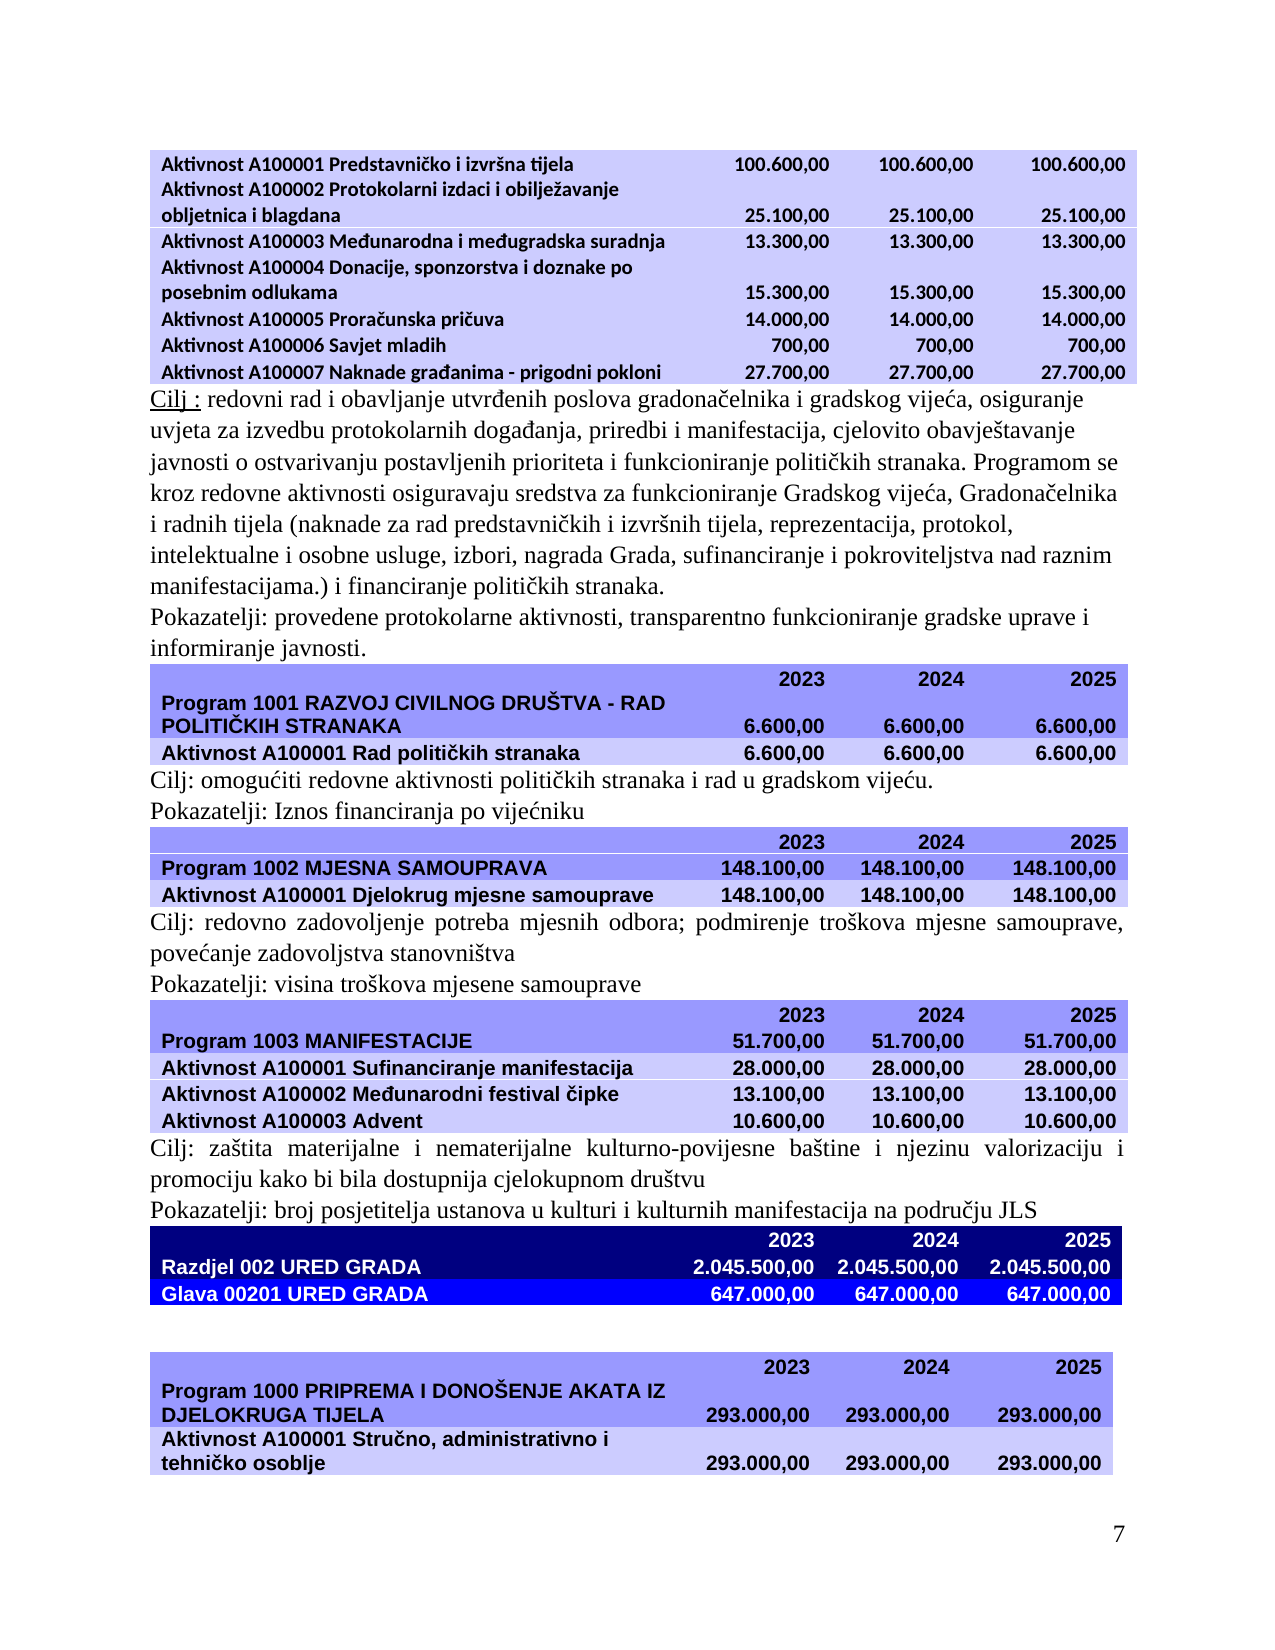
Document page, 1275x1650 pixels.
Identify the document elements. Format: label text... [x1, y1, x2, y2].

table_cell 14.000,00 [841, 305, 985, 331]
table_cell 51.700,00 [836, 1026, 975, 1053]
table_cell 2.045.500,00 [970, 1252, 1122, 1279]
table_cell 6.600,00 [975, 738, 1128, 765]
table_cell 25.100,00 [841, 177, 985, 227]
table_cell 148.100,00 [696, 854, 836, 880]
table_cell 647.000,00 [682, 1279, 826, 1305]
table_header 2025 [975, 827, 1128, 853]
text Cilj: zaštita materijalne i nematerijalne kulturno-povijesne baštine i njezinu valorizaciju i promociju kako bi bila dostupnija cjelokupnom društvu [150, 1133, 1125, 1192]
table_cell 2.045.500,00 [682, 1252, 826, 1279]
table_header 2023 [696, 827, 836, 853]
table_cell 148.100,00 [696, 880, 836, 907]
table_cell 6.600,00 [836, 738, 975, 765]
table_header 2025 [975, 664, 1128, 690]
table_header 2023 [696, 664, 836, 690]
table_cell Program 1003 MANIFESTACIJE [150, 1026, 696, 1053]
table_cell 6.600,00 [975, 690, 1128, 738]
table_cell 14.000,00 [696, 305, 841, 331]
text Cilj: omogućiti redovne aktivnosti političkih stranaka i rad u gradskom vijeću. [150, 765, 1125, 794]
table_cell 10.600,00 [836, 1106, 975, 1133]
table_header 2025 [961, 1352, 1113, 1379]
table_header 2023 [682, 1226, 826, 1252]
table_header 2024 [836, 664, 975, 690]
table_cell 647.000,00 [970, 1279, 1122, 1305]
table_cell 293.000,00 [821, 1427, 961, 1475]
table_cell 100.600,00 [985, 150, 1137, 177]
table_cell Aktivnost A100002 Protokolarni izdaci i obilježavanje obljetnica i blagdana [150, 177, 696, 227]
table_cell 25.100,00 [696, 177, 841, 227]
table_cell 15.300,00 [985, 254, 1137, 305]
table_cell 293.000,00 [961, 1427, 1113, 1475]
table_header 2024 [836, 1000, 975, 1026]
table_cell 51.700,00 [696, 1026, 836, 1053]
table_cell 28.000,00 [975, 1053, 1128, 1079]
table_cell 148.100,00 [836, 854, 975, 880]
table_header 2023 [682, 1352, 821, 1379]
table_cell 51.700,00 [975, 1026, 1128, 1053]
text Pokazatelji: provedene protokolarne aktivnosti, transparentno funkcioniranje gradske uprave i informiranje javnosti. [150, 602, 1125, 662]
table_cell 13.300,00 [841, 228, 985, 254]
table_cell Aktivnost A100003 Advent [150, 1106, 696, 1133]
table_cell 13.100,00 [836, 1080, 975, 1106]
table_cell 293.000,00 [682, 1427, 821, 1475]
table_header 2024 [821, 1352, 961, 1379]
text Pokazatelji: visina troškova mjesene samouprave [150, 969, 1125, 997]
table_cell Program 1000 PRIPREMA I DONOŠENJE AKATA IZ DJELOKRUGA TIJELA [150, 1379, 682, 1427]
table_cell Aktivnost A100003 Međunarodna i međugradska suradnja [150, 228, 696, 254]
table_cell Glava 00201 URED GRADA [150, 1279, 682, 1305]
table_cell 10.600,00 [975, 1106, 1128, 1133]
table_cell Aktivnost A100007 Naknade građanima - prigodni pokloni [150, 358, 696, 384]
table_cell Program 1001 RAZVOJ CIVILNOG DRUŠTVA - RAD POLITIČKIH STRANAKA [150, 690, 696, 738]
table_cell 13.300,00 [985, 228, 1137, 254]
table_header 2025 [975, 1000, 1128, 1026]
table_cell 100.600,00 [841, 150, 985, 177]
table_cell Razdjel 002 URED GRADA [150, 1252, 682, 1279]
table_cell 27.700,00 [841, 358, 985, 384]
table_cell 700,00 [985, 331, 1137, 358]
table_cell 13.100,00 [696, 1080, 836, 1106]
table_cell 647.000,00 [826, 1279, 970, 1305]
table_cell 148.100,00 [975, 880, 1128, 907]
table_cell 293.000,00 [682, 1379, 821, 1427]
table_cell 27.700,00 [696, 358, 841, 384]
table_cell 293.000,00 [961, 1379, 1113, 1427]
table_cell Aktivnost A100002 Međunarodni festival čipke [150, 1080, 696, 1106]
table_cell 148.100,00 [836, 880, 975, 907]
table_cell 15.300,00 [696, 254, 841, 305]
table_cell 13.100,00 [975, 1080, 1128, 1106]
table_cell Program 1002 MJESNA SAMOUPRAVA [150, 854, 696, 880]
table_header 2023 [696, 1000, 836, 1026]
table_cell 148.100,00 [975, 854, 1128, 880]
table_header [150, 1352, 682, 1379]
text Cilj: redovno zadovoljenje potreba mjesnih odbora; podmirenje troškova mjesne samouprave, povećanje zadovoljstva stanovništva [150, 907, 1125, 966]
table_cell 28.000,00 [696, 1053, 836, 1079]
table_cell Aktivnost A100005 Proračunska pričuva [150, 305, 696, 331]
table_cell 6.600,00 [696, 738, 836, 765]
table_cell 6.600,00 [696, 690, 836, 738]
table_cell Aktivnost A100001 Predstavničko i izvršna tijela [150, 150, 696, 177]
table_header 2024 [836, 827, 975, 853]
table_header [150, 1226, 682, 1252]
table_cell Aktivnost A100001 Rad političkih stranaka [150, 738, 696, 765]
table_cell 14.000,00 [985, 305, 1137, 331]
table_cell 10.600,00 [696, 1106, 836, 1133]
table_cell 15.300,00 [841, 254, 985, 305]
table_cell 2.045.500,00 [826, 1252, 970, 1279]
text Pokazatelji: broj posjetitelja ustanova u kulturi i kulturnih manifestacija na području JLS [150, 1195, 1125, 1223]
table_cell 293.000,00 [821, 1379, 961, 1427]
table_cell Aktivnost A100001 Sufinanciranje manifestacija [150, 1053, 696, 1079]
table_cell Aktivnost A100004 Donacije, sponzorstva i doznake po posebnim odlukama [150, 254, 696, 305]
table_cell Aktivnost A100006 Savjet mladih [150, 331, 696, 358]
text Pokazatelji: Iznos financiranja po vijećniku [150, 796, 1125, 825]
table_header [150, 827, 696, 853]
table_cell 700,00 [696, 331, 841, 358]
table_header [150, 1000, 696, 1026]
table_cell 6.600,00 [836, 690, 975, 738]
table_header [150, 664, 696, 690]
table_cell 28.000,00 [836, 1053, 975, 1079]
table_cell Aktivnost A100001 Djelokrug mjesne samouprave [150, 880, 696, 907]
table_cell 27.700,00 [985, 358, 1137, 384]
table_cell 100.600,00 [696, 150, 841, 177]
table_cell 25.100,00 [985, 177, 1137, 227]
table_cell 700,00 [841, 331, 985, 358]
table_header 2025 [970, 1226, 1122, 1252]
table_cell Aktivnost A100001 Stručno, administrativno i tehničko osoblje [150, 1427, 682, 1475]
table_header 2024 [826, 1226, 970, 1252]
text Cilj : redovni rad i obavljanje utvrđenih poslova gradonačelnika i gradskog vijeća, osiguranje uvjeta za izvedbu protokolarnih događanja, priredbi i manifestacija, cjelovito obavještavanje javnosti o ostvarivanju postavljenih prioriteta i funkcioniranje političkih stranaka. Programom se kroz redovne aktivnosti osiguravaju sredstva za funkcioniranje Gradskog vijeća, Gradonačelnika i radnih tijela (naknade za rad predstavničkih i izvršnih tijela, reprezentacija, protokol, intelektualne i osobne usluge, izbori, nagrada Grada, sufinanciranje i pokroviteljstva nad raznim manifestacijama.) i financiranje političkih stranaka. [150, 384, 1125, 599]
table_cell 13.300,00 [696, 228, 841, 254]
